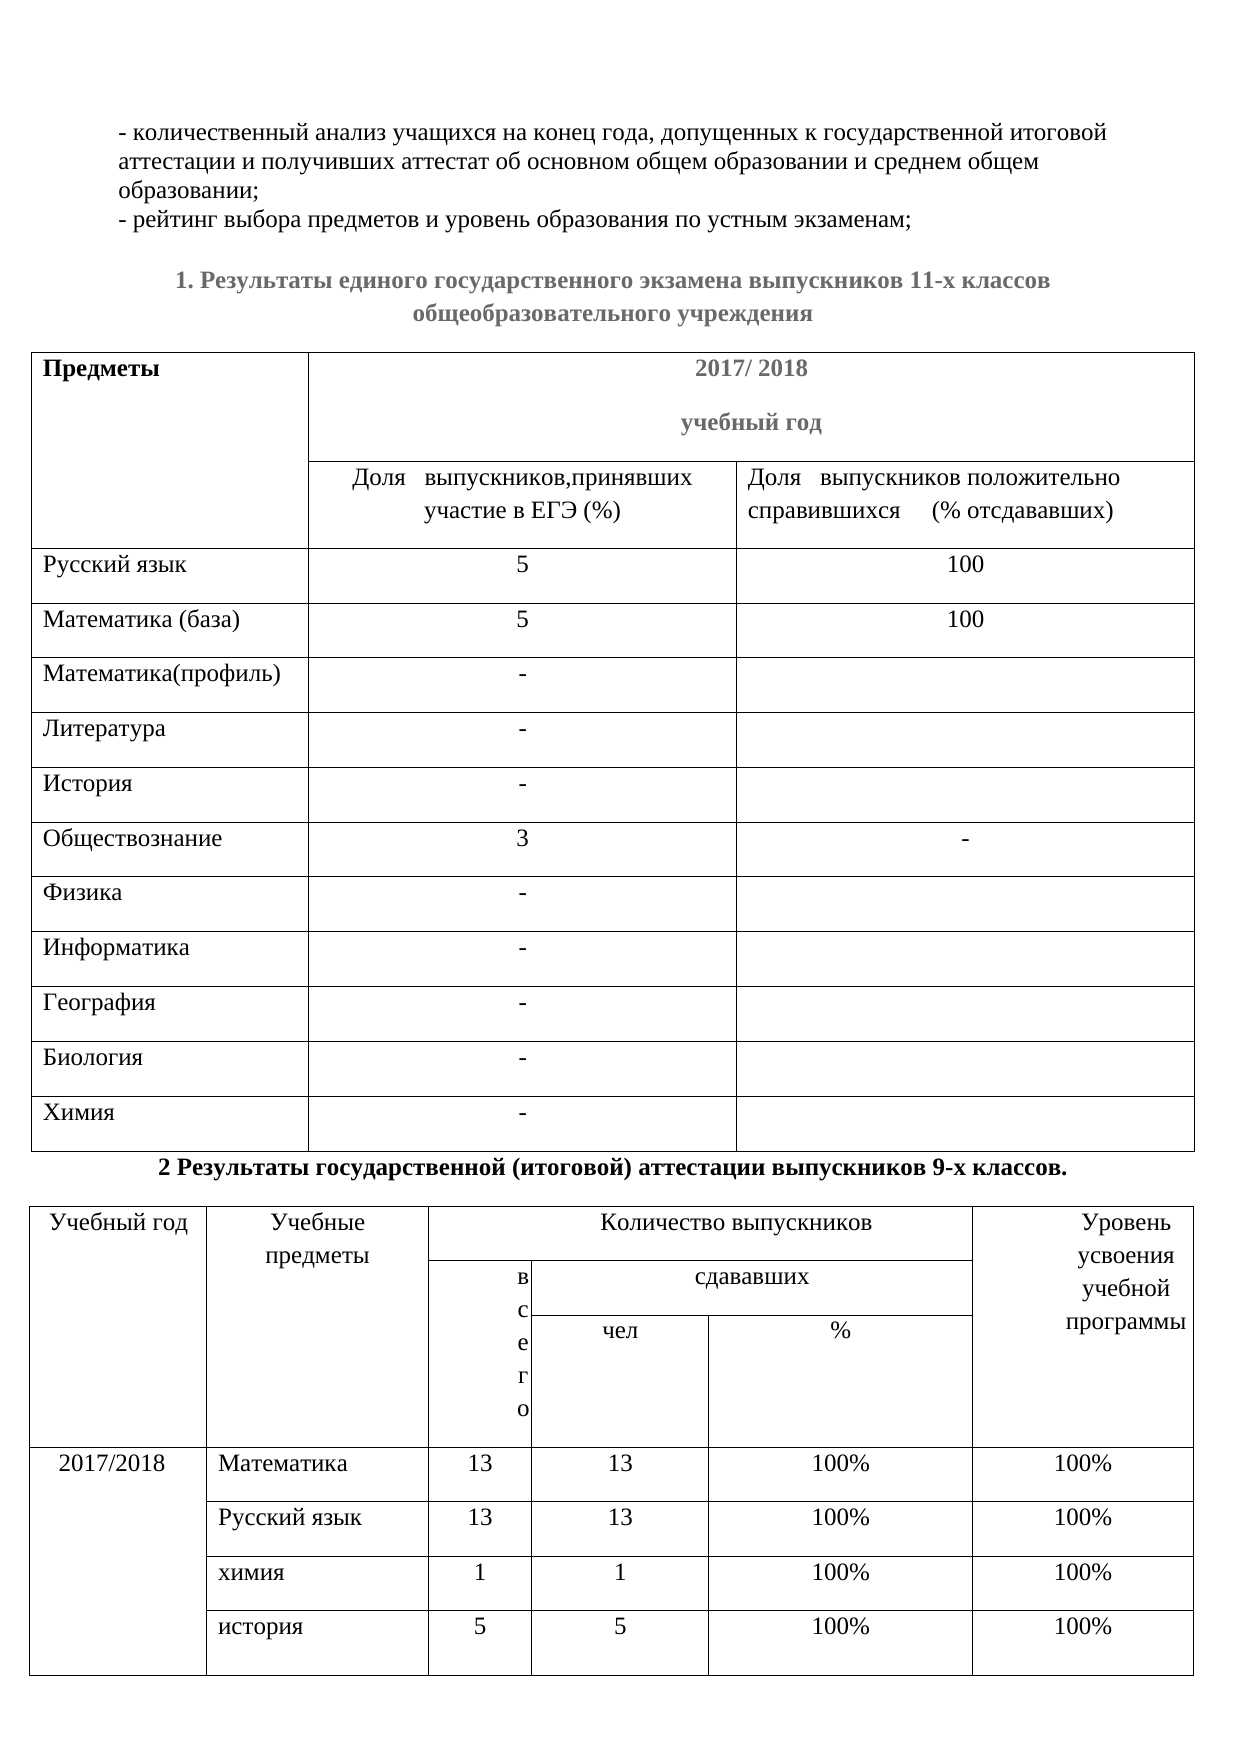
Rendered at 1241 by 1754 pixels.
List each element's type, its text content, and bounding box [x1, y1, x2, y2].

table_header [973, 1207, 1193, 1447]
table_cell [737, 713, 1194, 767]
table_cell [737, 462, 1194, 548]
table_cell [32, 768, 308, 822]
text - количественный анализ учащихся на конец года, допущенных к государственной итоговой аттестации и получивших аттестат об основном общем образовании и среднем общем образовании; [118, 117, 1107, 204]
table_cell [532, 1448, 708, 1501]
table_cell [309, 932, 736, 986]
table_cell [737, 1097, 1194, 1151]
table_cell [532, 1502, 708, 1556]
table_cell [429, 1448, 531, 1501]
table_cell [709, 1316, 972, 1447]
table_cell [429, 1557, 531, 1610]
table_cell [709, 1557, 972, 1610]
text - рейтинг выбора предметов и уровень образования по устным экзаменам; [118, 204, 1107, 232]
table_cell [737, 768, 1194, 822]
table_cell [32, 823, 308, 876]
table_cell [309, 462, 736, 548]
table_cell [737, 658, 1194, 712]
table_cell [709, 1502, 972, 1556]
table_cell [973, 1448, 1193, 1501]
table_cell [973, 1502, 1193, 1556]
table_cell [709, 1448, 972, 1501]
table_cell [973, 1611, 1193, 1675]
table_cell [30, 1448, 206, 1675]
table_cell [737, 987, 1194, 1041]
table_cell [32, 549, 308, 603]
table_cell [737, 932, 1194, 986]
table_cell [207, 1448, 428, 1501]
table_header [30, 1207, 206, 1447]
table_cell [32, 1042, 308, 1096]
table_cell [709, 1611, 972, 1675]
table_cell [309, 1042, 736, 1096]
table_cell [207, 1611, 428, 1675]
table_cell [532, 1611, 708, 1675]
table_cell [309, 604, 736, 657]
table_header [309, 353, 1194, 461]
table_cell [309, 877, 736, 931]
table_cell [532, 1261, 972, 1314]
text 1. Результаты единого государственного экзамена выпускников 11-х классов общеобразовательного учреждения [118, 265, 1107, 327]
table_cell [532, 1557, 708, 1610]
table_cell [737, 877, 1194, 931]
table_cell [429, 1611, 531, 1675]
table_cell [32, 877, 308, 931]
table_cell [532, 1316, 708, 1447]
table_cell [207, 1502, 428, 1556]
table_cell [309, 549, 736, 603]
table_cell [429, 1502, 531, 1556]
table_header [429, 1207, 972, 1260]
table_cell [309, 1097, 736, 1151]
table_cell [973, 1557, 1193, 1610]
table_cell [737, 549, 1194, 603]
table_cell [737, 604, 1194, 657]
text 2 Результаты государственной (итоговой) аттестации выпускников 9-х классов. [118, 1152, 1107, 1181]
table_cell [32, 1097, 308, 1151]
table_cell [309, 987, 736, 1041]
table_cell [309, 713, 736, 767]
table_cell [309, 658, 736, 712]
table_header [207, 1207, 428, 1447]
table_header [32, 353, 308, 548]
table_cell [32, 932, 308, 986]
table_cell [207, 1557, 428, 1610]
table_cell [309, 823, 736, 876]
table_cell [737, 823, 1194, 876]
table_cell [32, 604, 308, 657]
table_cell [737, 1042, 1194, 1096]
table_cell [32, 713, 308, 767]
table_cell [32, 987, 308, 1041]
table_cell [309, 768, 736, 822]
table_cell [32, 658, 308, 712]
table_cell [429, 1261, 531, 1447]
